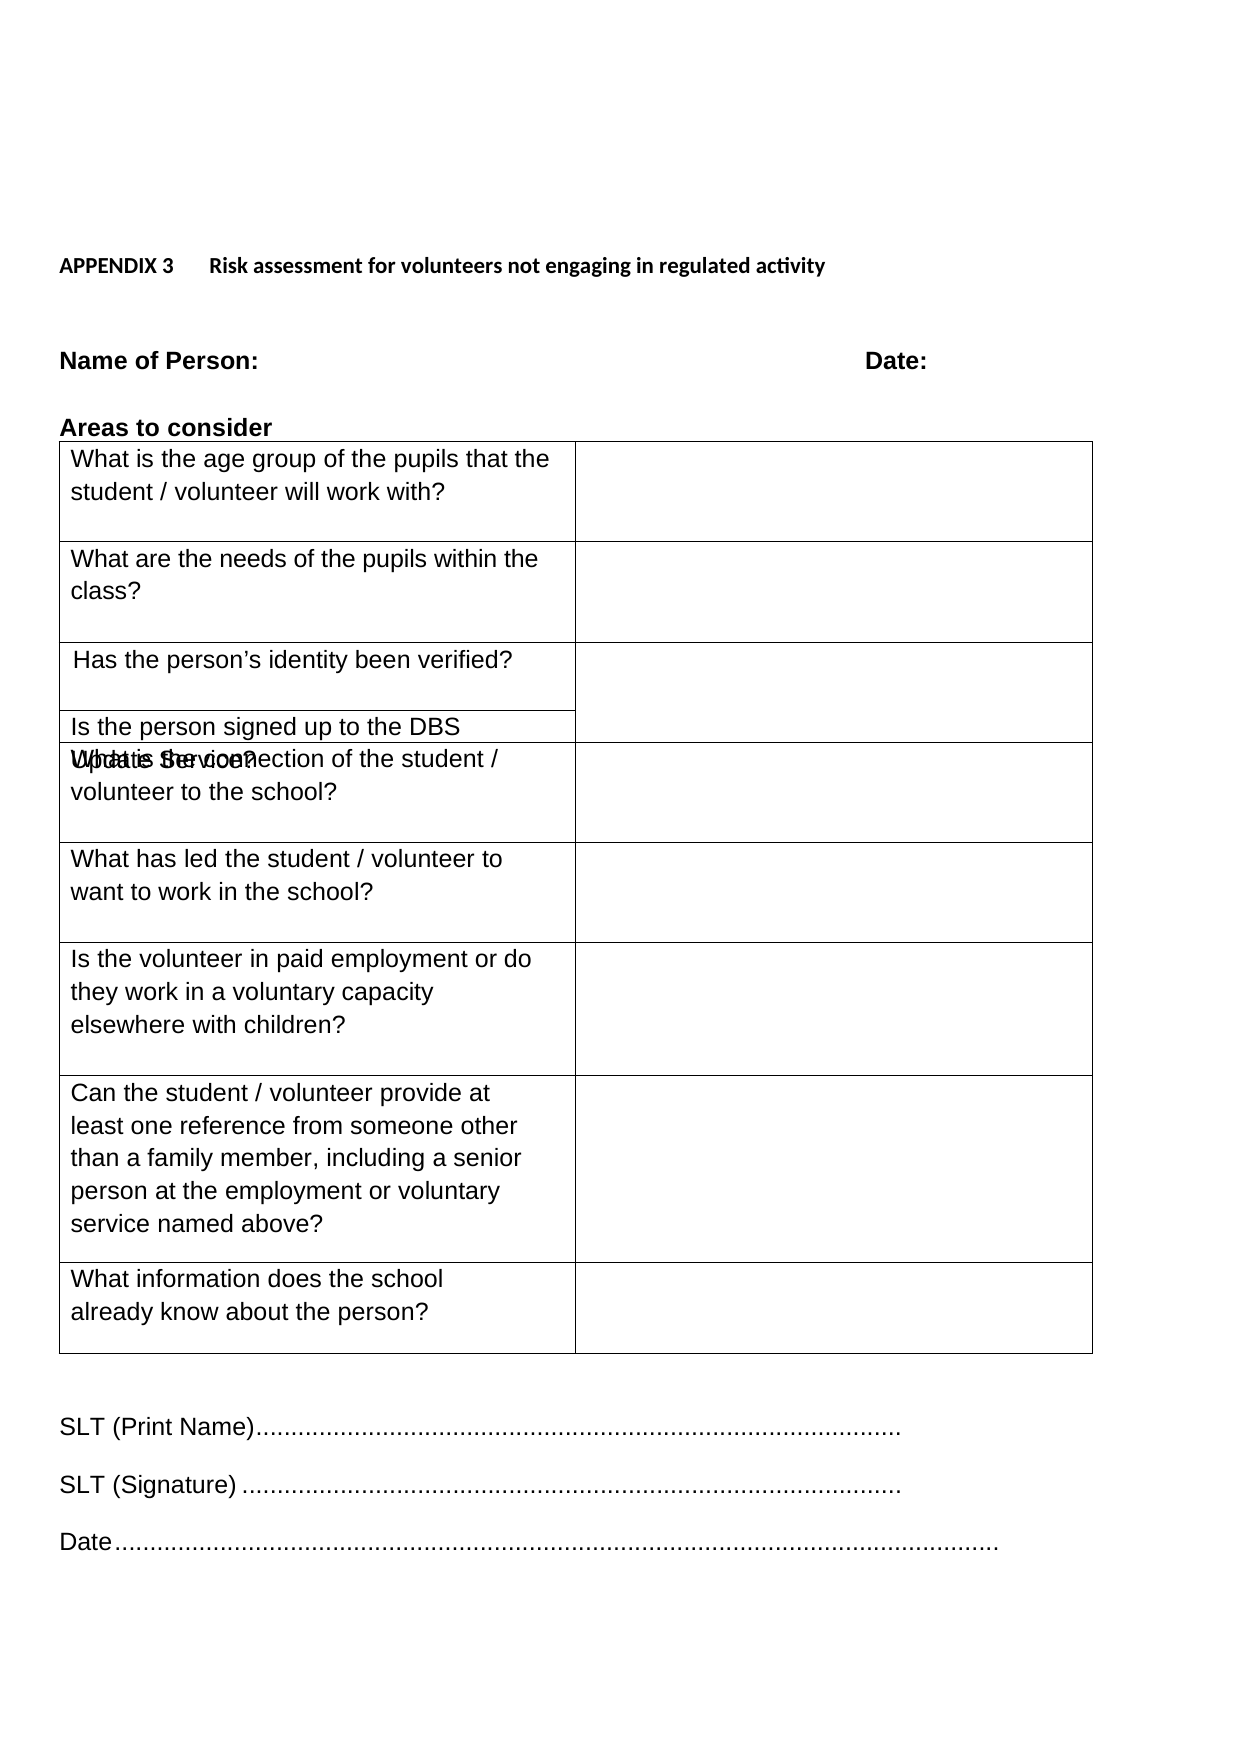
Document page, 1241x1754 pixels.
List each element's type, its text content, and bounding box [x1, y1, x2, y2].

table_cell How frequently will the student / volunteer be in school? [60, 711, 575, 742]
table_header [576, 442, 1092, 541]
table_cell [576, 542, 1092, 642]
table_cell What are the needs of the pupils within the class? [60, 542, 575, 642]
table_cell Is the volunteer in paid employment or do they work in a voluntary capacity elsewhere with children? [60, 943, 575, 1075]
table_header What is the age group of the pupils that the student / volunteer will work with? [60, 442, 575, 541]
table_cell [576, 743, 1092, 842]
table_cell [576, 943, 1092, 1075]
text Areas to consider [59, 412, 1183, 441]
table_cell What has led the student / volunteer to want to work in the school? [60, 843, 575, 942]
text APPENDIX 3 Risk assessment for volunteers not engaging in regulated activity [59, 251, 1181, 279]
table_cell What information does the school already know about the person? [60, 1263, 575, 1353]
table_cell [576, 1076, 1092, 1262]
text SLT (Signature).............................................................................................. [59, 1470, 1183, 1498]
text Date.............................................................................................................................. [59, 1527, 1183, 1556]
table_cell What is the connection of the student / volunteer to the school? [60, 743, 575, 842]
table_cell [576, 643, 1092, 742]
table_cell [576, 1263, 1092, 1353]
text Name of Person: Date: [59, 346, 1183, 374]
table_cell How frequently will the student / volunteer be in school? [60, 643, 575, 710]
table_cell Can the student / volunteer provide at least one reference from someone other than a family member, including a senior person at the employment or voluntary service named above? [60, 1076, 575, 1262]
table_cell [576, 843, 1092, 942]
text SLT (Print Name)............................................................................................ [59, 1412, 1183, 1441]
